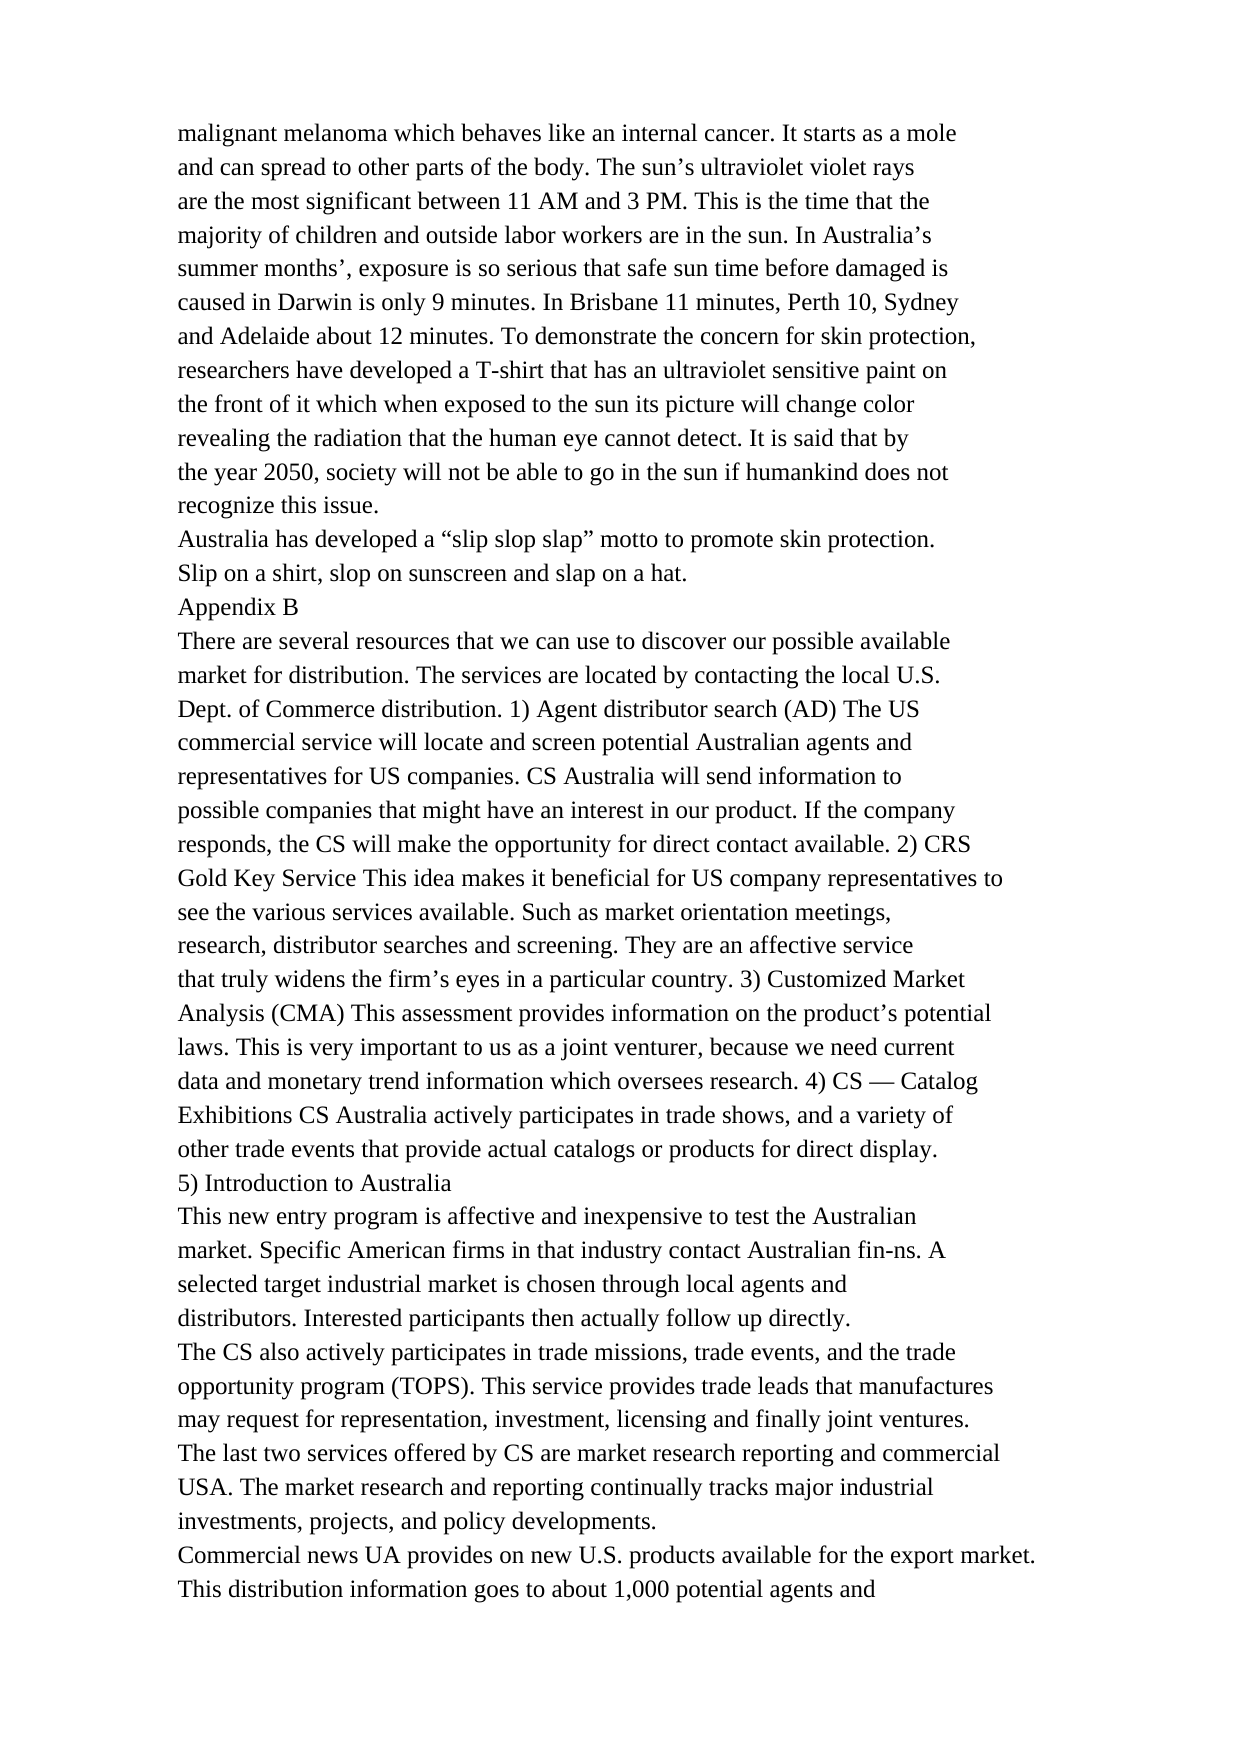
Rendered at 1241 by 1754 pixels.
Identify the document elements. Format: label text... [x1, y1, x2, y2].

text Gold Key Service This idea makes it beneficial for US company representatives to [177, 863, 1152, 892]
text The CS also actively participates in trade missions, trade events, and the trade [177, 1337, 1152, 1366]
text recognize this issue. [177, 491, 1152, 519]
text There are several resources that we can use to discover our possible available [177, 626, 1152, 655]
text market. Specific American firms in that industry contact Australian fin-ns. A [177, 1235, 1152, 1264]
text investments, projects, and policy developments. [177, 1506, 1152, 1535]
text Exhibitions CS Australia actively participates in trade shows, and a variety of [177, 1100, 1152, 1129]
text Appendix B [177, 592, 1152, 621]
text USA. The market research and reporting continually tracks major industrial [177, 1472, 1152, 1501]
text other trade events that provide actual catalogs or products for direct display. [177, 1134, 1152, 1162]
text research, distributor searches and screening. They are an affective service [177, 931, 1152, 959]
text see the various services available. Such as market orientation meetings, [177, 897, 1152, 926]
text data and monetary trend information which oversees research. 4) CS — Catalog [177, 1066, 1152, 1095]
text market for distribution. The services are located by contacting the local U.S. [177, 660, 1152, 688]
text opportunity program (TOPS). This service provides trade leads that manufactures [177, 1371, 1152, 1399]
text Analysis (CMA) This assessment provides information on the product’s potential [177, 998, 1152, 1027]
text 5) Introduction to Australia [177, 1168, 1152, 1196]
text that truly widens the firm’s eyes in a particular country. 3) Customized Market [177, 964, 1152, 993]
text and Adelaide about 12 minutes. To demonstrate the concern for skin protection, [177, 321, 1152, 350]
text Slip on a shirt, slop on sunscreen and slap on a hat. [177, 558, 1152, 587]
text Dept. of Commerce distribution. 1) Agent distributor search (AD) The US [177, 694, 1152, 722]
text commercial service will locate and screen potential Australian agents and [177, 727, 1152, 756]
text summer months’, exposure is so serious that safe sun time before damaged is [177, 253, 1152, 282]
text selected target industrial market is chosen through local agents and [177, 1269, 1152, 1298]
text majority of children and outside labor workers are in the sun. In Australia’s [177, 220, 1152, 248]
text researchers have developed a T-shirt that has an ultraviolet sensitive paint on [177, 355, 1152, 384]
text The last two services offered by CS are market research reporting and commercial [177, 1438, 1152, 1467]
text and can spread to other parts of the body. The sun’s ultraviolet violet rays [177, 152, 1152, 181]
text may request for representation, investment, licensing and finally joint ventures. [177, 1404, 1152, 1433]
text laws. This is very important to us as a joint venturer, because we need current [177, 1032, 1152, 1061]
text This new entry program is affective and inexpensive to test the Australian [177, 1201, 1152, 1230]
text distributors. Interested participants then actually follow up directly. [177, 1303, 1152, 1332]
text revealing the radiation that the human eye cannot detect. It is said that by [177, 423, 1152, 452]
text representatives for US companies. CS Australia will send information to [177, 761, 1152, 790]
text are the most significant between 11 AM and 3 PM. This is the time that the [177, 186, 1152, 214]
text Commercial news UA provides on new U.S. products available for the export market. [177, 1540, 1152, 1569]
text malignant melanoma which behaves like an internal cancer. It starts as a mole [177, 118, 1152, 147]
text This distribution information goes to about 1,000 potential agents and [177, 1574, 1152, 1603]
text responds, the CS will make the opportunity for direct contact available. 2) CRS [177, 829, 1152, 858]
text Australia has developed a “slip slop slap” motto to promote skin protection. [177, 524, 1152, 553]
text the year 2050, society will not be able to go in the sun if humankind does not [177, 457, 1152, 485]
text the front of it which when exposed to the sun its picture will change color [177, 389, 1152, 418]
text possible companies that might have an interest in our product. If the company [177, 795, 1152, 824]
text caused in Darwin is only 9 minutes. In Brisbane 11 minutes, Perth 10, Sydney [177, 287, 1152, 316]
